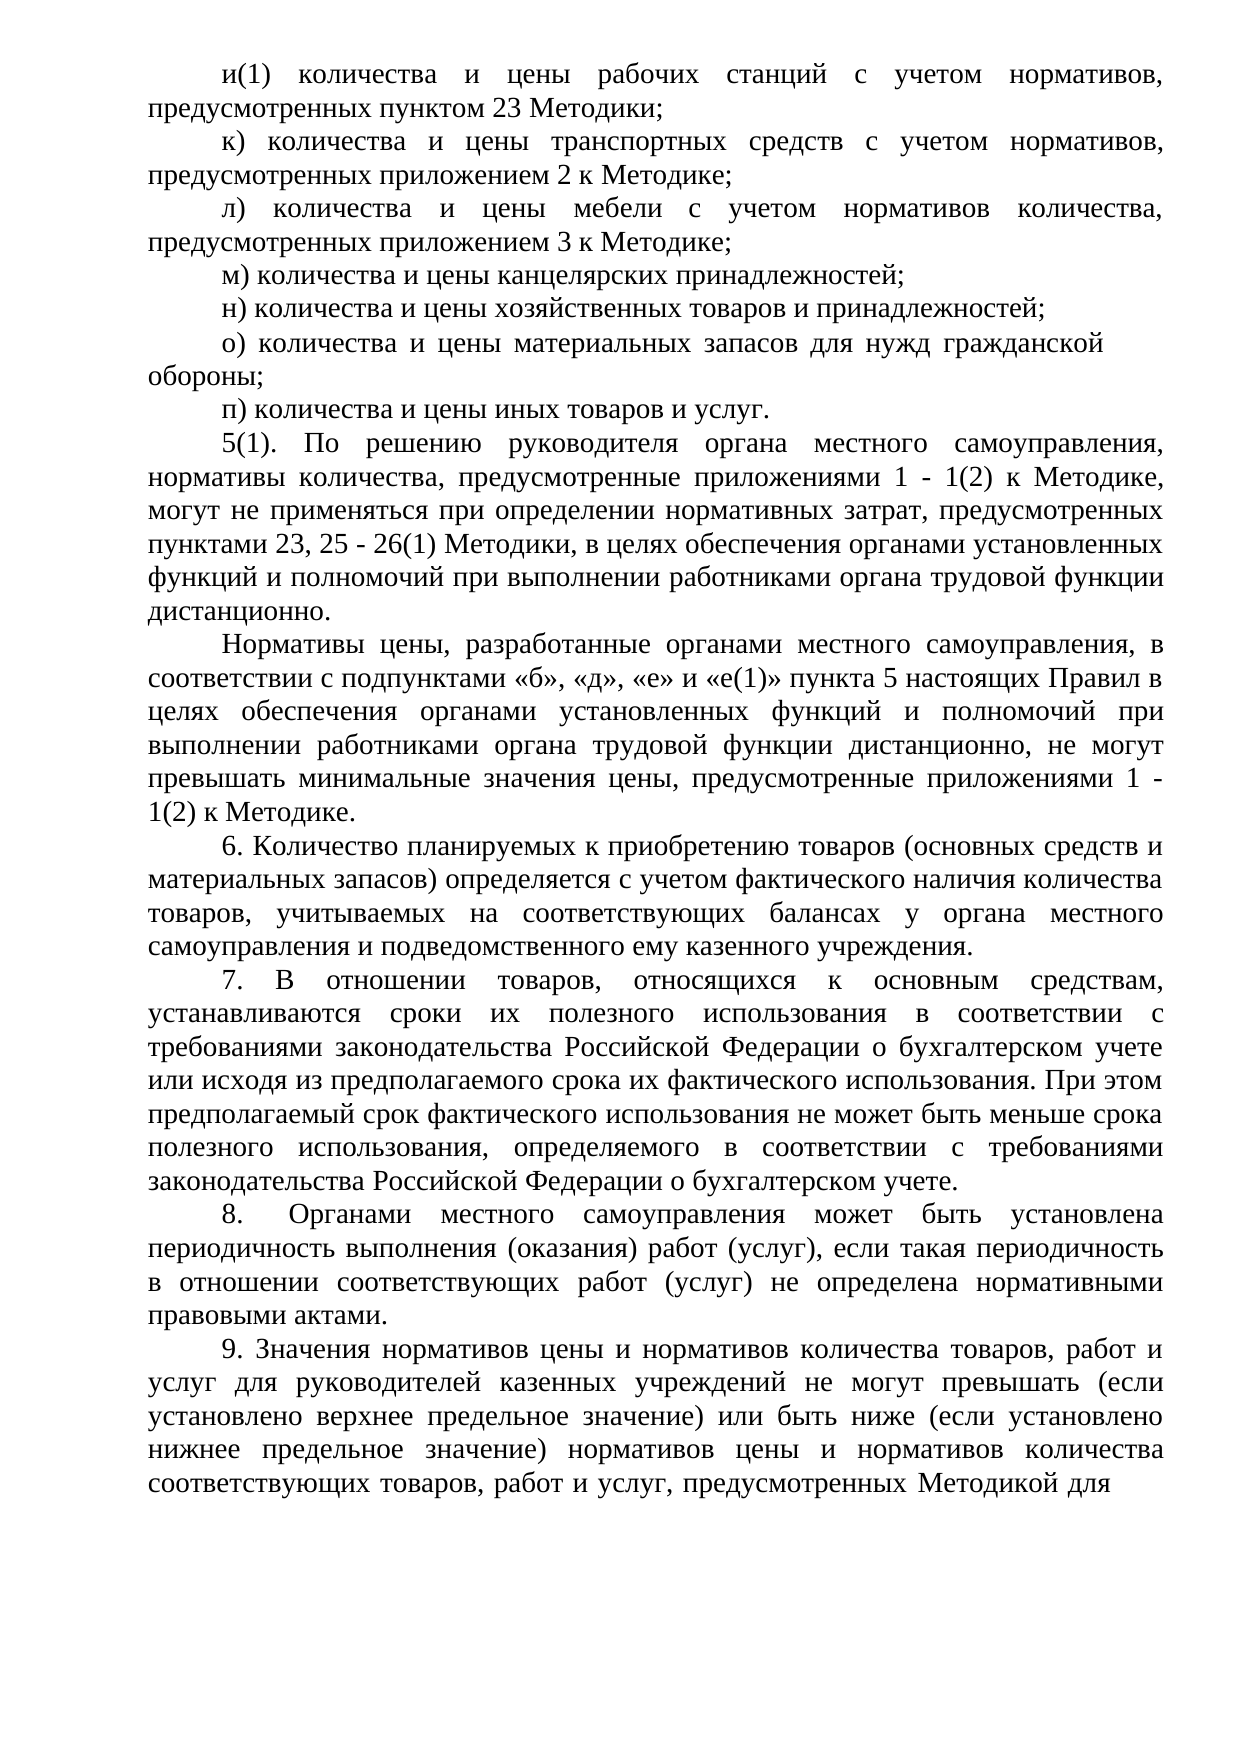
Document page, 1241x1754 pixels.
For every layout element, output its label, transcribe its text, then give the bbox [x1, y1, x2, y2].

text к) количества и цены транспортных средств с учетом нормативов, предусмотренных приложением 2 к Методике; [148, 123, 1164, 191]
text Нормативы цены, разработанные органами местного самоуправления, в соответствии с подпунктами «б», «д», «е» и «е(1)» пункта 5 настоящих Правил в целях обеспечения органами установленных функций и полномочий при выполнении работниками органа трудовой функции дистанционно, не могут превышать минимальные значения цены, предусмотренные приложениями 1 - 1(2) к Методике. [148, 626, 1164, 828]
list Количество планируемых к приобретению товаров (основных средств и материальных запасов) определяется с учетом фактического наличия количества товаров, учитываемых на соответствующих балансах у органа местного самоуправления и подведомственного ему казенного учреждения. [148, 828, 1164, 962]
list Значения нормативов цены и нормативов количества товаров, работ и услуг для руководителей казенных учреждений не могут превышать (если установлено верхнее предельное значение) или быть ниже (если установлено нижнее предельное значение) нормативов цены и нормативов количества соответствующих товаров, работ и услуг, предусмотренных Методикой для [148, 1331, 1164, 1498]
text л) количества и цены мебели с учетом нормативов количества, предусмотренных приложением 3 к Методике; [148, 191, 1164, 258]
text и(1) количества и цены рабочих станций с учетом нормативов, предусмотренных пунктом 23 Методики; [148, 56, 1163, 123]
text н) количества и цены хозяйственных товаров и принадлежностей; [221, 291, 1176, 325]
list В отношении товаров, относящихся к основным средствам, устанавливаются сроки их полезного использования в соответствии с требованиями законодательства Российской Федерации о бухгалтерском учете или исходя из предполагаемого срока их фактического использования. При этом предполагаемый срок фактического использования не может быть меньше срока полезного использования, определяемого в соответствии с требованиями законодательства Российской Федерации о бухгалтерском учете. [148, 962, 1164, 1197]
text 5(1). По решению руководителя органа местного самоуправления, нормативы количества, предусмотренные приложениями 1 - 1(2) к Методике, могут не применяться при определении нормативных затрат, предусмотренных пунктами 23, 25 - 26(1) Методики, в целях обеспечения органами установленных функций и полномочий при выполнении работниками органа трудовой функции дистанционно. [148, 425, 1164, 626]
text м) количества и цены канцелярских принадлежностей; [221, 258, 1176, 291]
text п) количества и цены иных товаров и услуг. [221, 392, 1176, 425]
text о) количества и цены материальных запасов для нужд гражданской обороны; [148, 325, 1158, 392]
list Органами местного самоуправления может быть установлена периодичность выполнения (оказания) работ (услуг), если такая периодичность в отношении соответствующих работ (услуг) не определена нормативными правовыми актами. [148, 1197, 1164, 1331]
